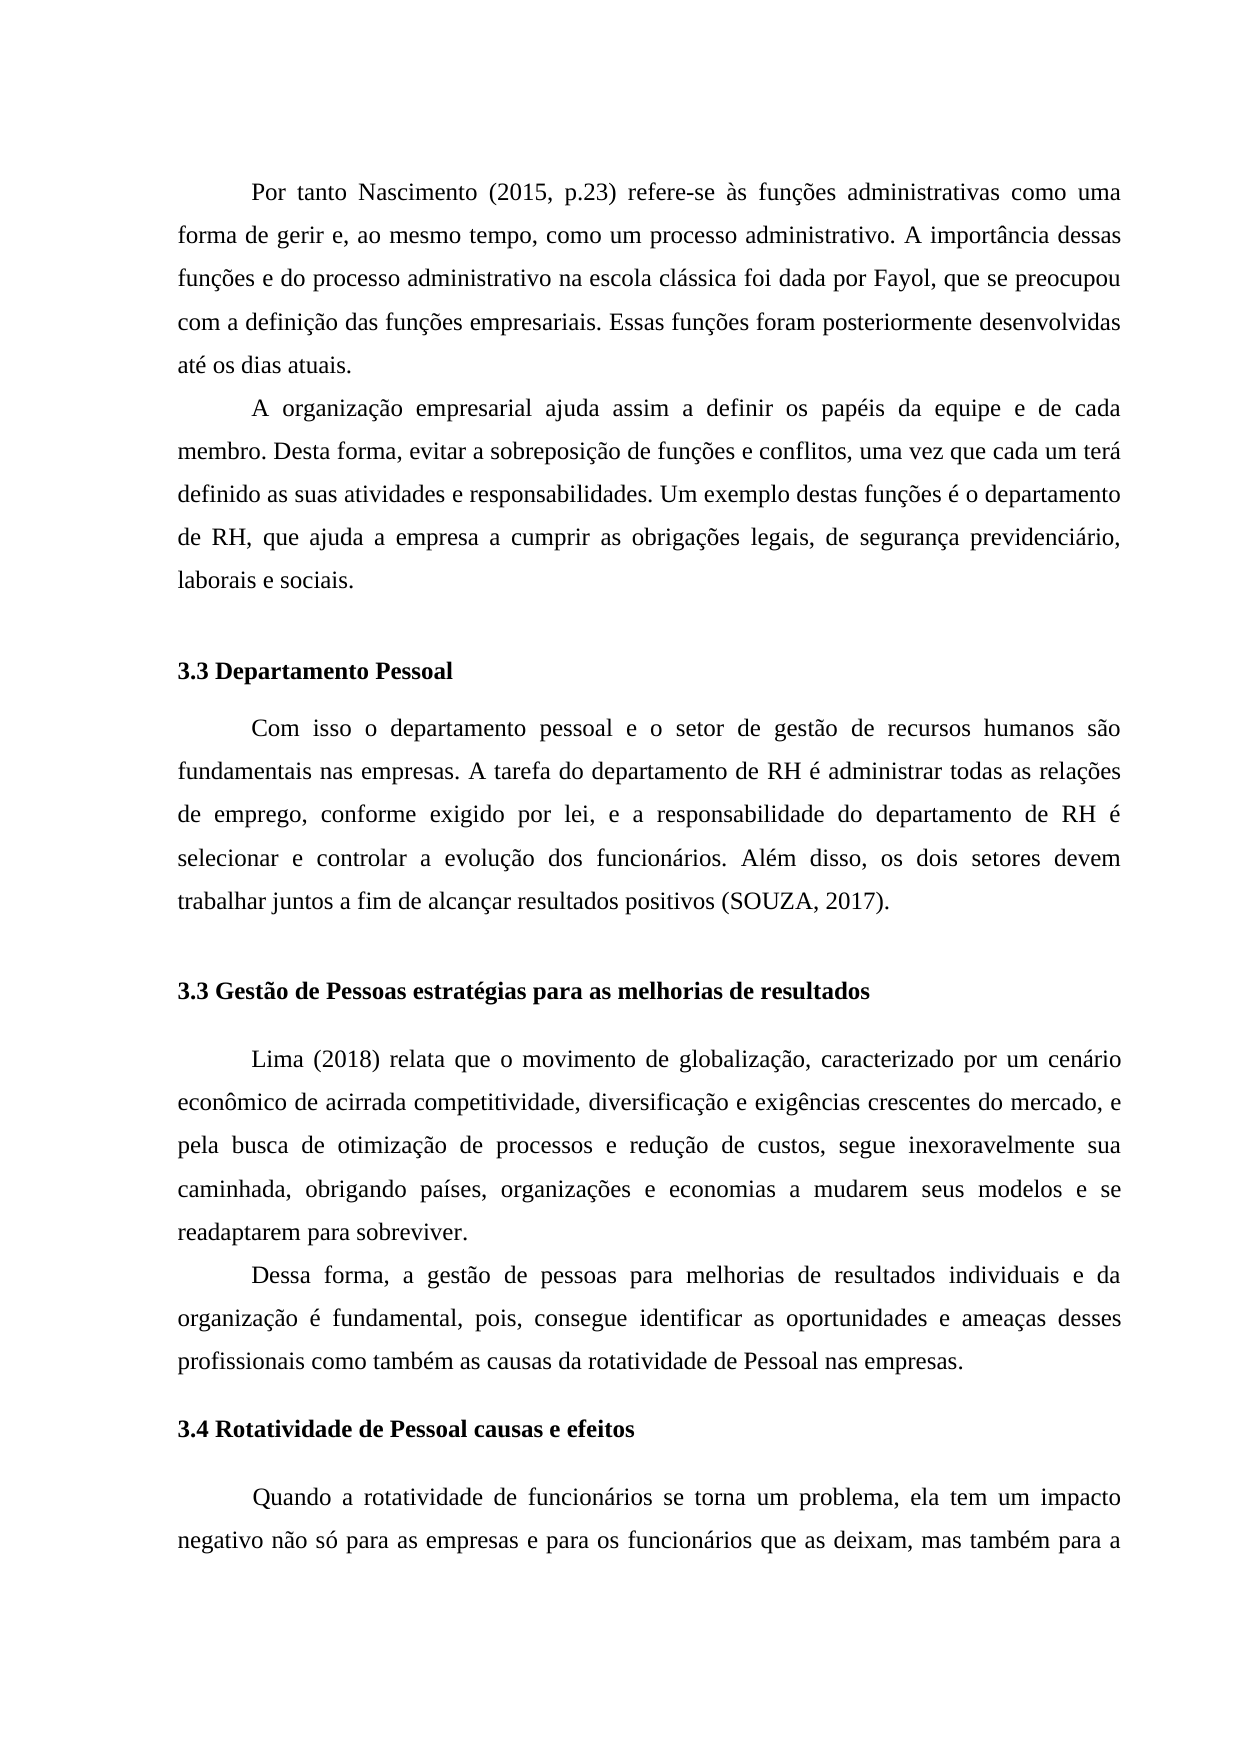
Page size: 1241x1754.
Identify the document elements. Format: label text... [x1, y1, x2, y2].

text 3.3 Departamento Pessoal [177, 656, 1122, 684]
text Com isso o departamento pessoal e o setor de gestão de recursos humanos são fundamentais nas empresas. A tarefa do departamento de RH é administrar todas as relações de emprego, conforme exigido por lei, e a responsabilidade do departamento de RH é selecionar e controlar a evolução dos funcionários. Além disso, os dois setores devem trabalhar juntos a fim de alcançar resultados positivos (SOUZA, 2017). [177, 713, 1122, 914]
text 3.3 Gestão de Pessoas estratégias para as melhorias de resultados [177, 976, 1122, 1005]
text Por tanto Nascimento (2015, p.23) refere-se às funções administrativas como uma forma de gerir e, ao mesmo tempo, como um processo administrativo. A importância dessas funções e do processo administrativo na escola clássica foi dada por Fayol, que se preocupou com a definição das funções empresariais. Essas funções foram posteriormente desenvolvidas até os dias atuais. [177, 177, 1122, 378]
text A organização empresarial ajuda assim a definir os papéis da equipe e de cada membro. Desta forma, evitar a sobreposição de funções e conflitos, uma vez que cada um terá definido as suas atividades e responsabilidades. Um exemplo destas funções é o departamento de RH, que ajuda a empresa a cumprir as obrigações legais, de segurança previdenciário, laborais e sociais. [177, 393, 1122, 594]
text Lima (2018) relata que o movimento de globalização, caracterizado por um cenário econômico de acirrada competitividade, diversificação e exigências crescentes do mercado, e pela busca de otimização de processos e redução de custos, segue inexoravelmente sua caminhada, obrigando países, organizações e economias a mudarem seus modelos e se readaptarem para sobreviver. [177, 1044, 1122, 1246]
text Dessa forma, a gestão de pessoas para melhorias de resultados individuais e da organização é fundamental, pois, consegue identificar as oportunidades e ameaças desses profissionais como também as causas da rotatividade de Pessoal nas empresas. [177, 1260, 1122, 1375]
text 3.4 Rotatividade de Pessoal causas e efeitos [177, 1414, 1122, 1443]
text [177, 1482, 1122, 1554]
